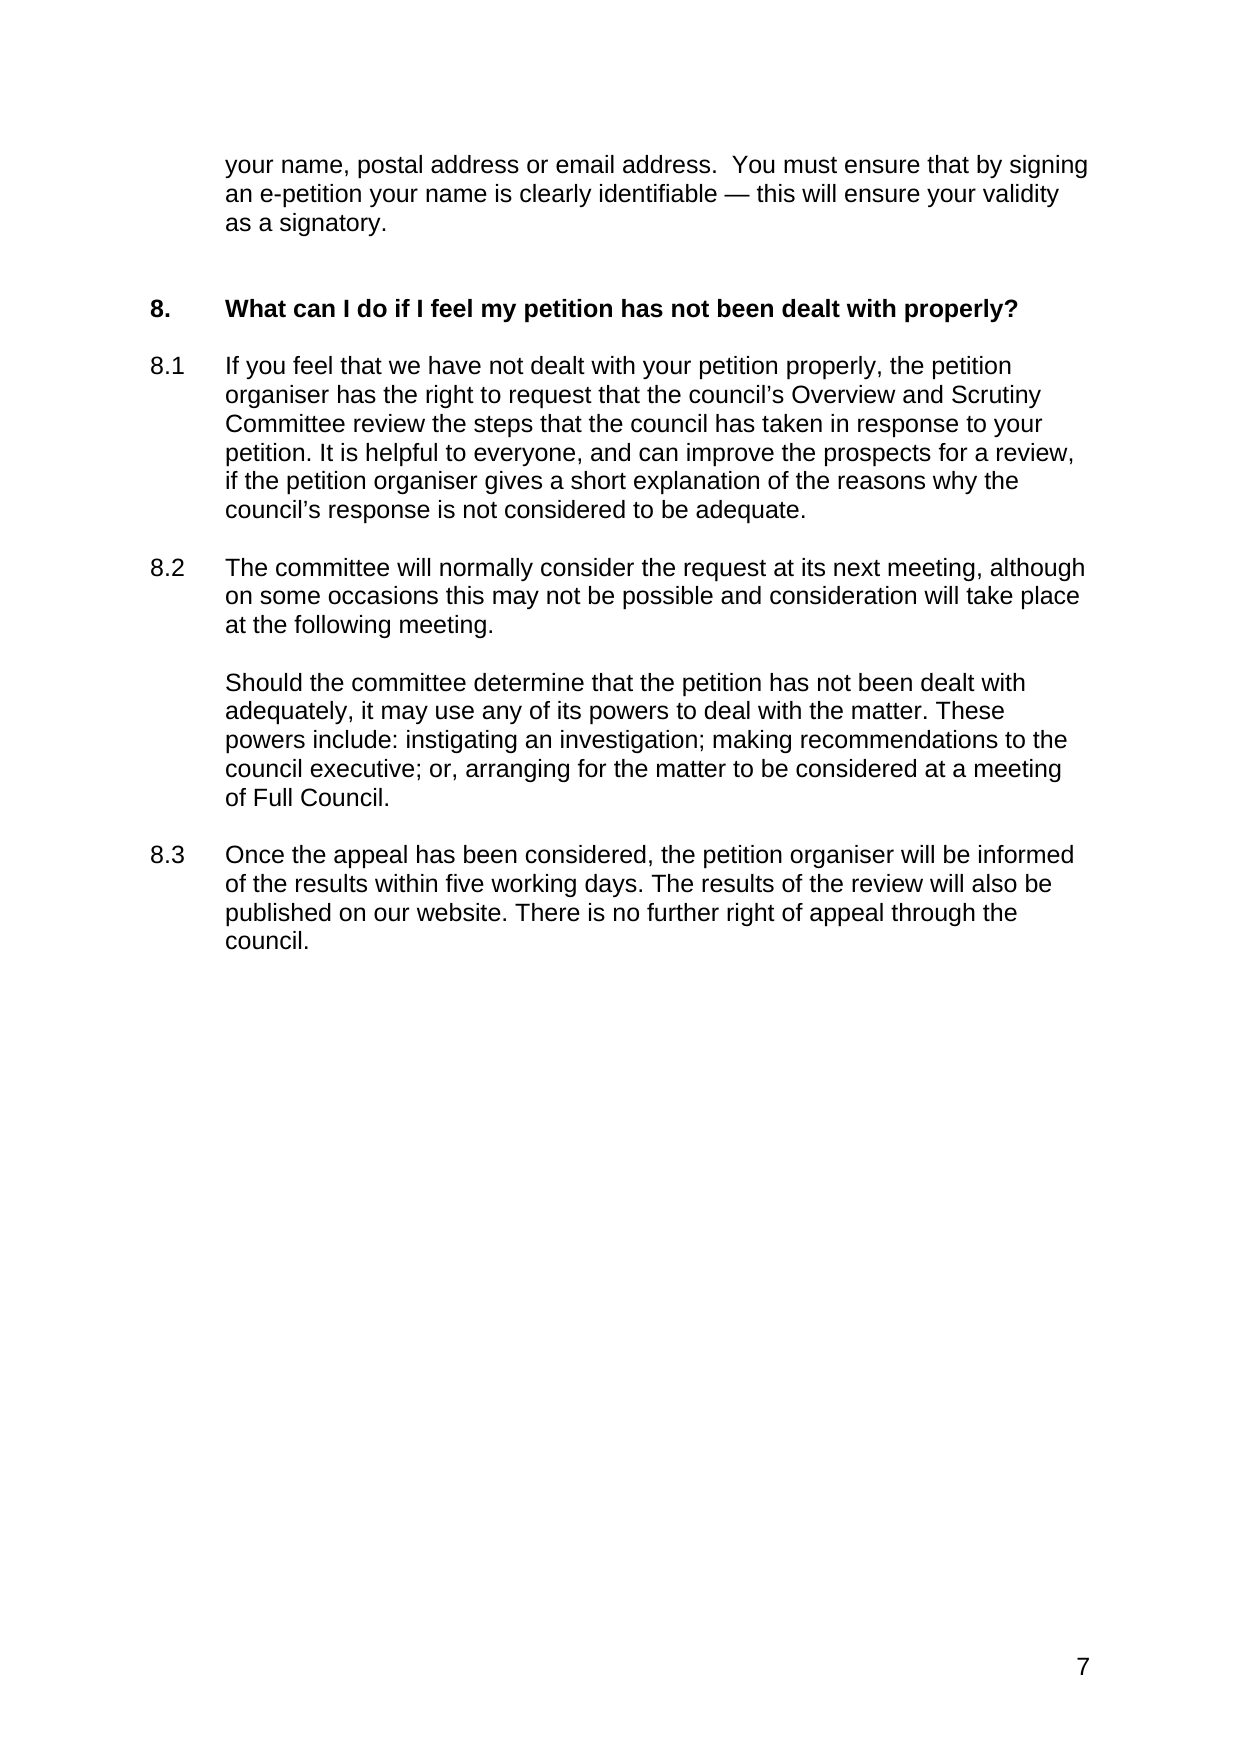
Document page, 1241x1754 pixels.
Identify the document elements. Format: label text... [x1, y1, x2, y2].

subtitle 8. What can I do if I feel my petition has not been dealt with properly? [150, 294, 1090, 322]
text 8.2 The committee will normally consider the request at its next meeting, although on some occasions this may not be possible and consideration will take place at the following meeting. [150, 552, 1090, 639]
text 8.1 If you feel that we have not dealt with your petition properly, the petition organiser has the right to request that the council’s Overview and Scrutiny Committee review the steps that the council has taken in response to your petition. It is helpful to everyone, and can improve the prospects for a review, if the petition organiser gives a short explanation of the reasons why the council’s response is not considered to be adequate. [150, 351, 1090, 524]
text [150, 150, 1090, 236]
text 8.3 Once the appeal has been considered, the petition organiser will be informed of the results within five working days. The results of the review will also be published on our website. There is no further right of appeal through the council. [150, 840, 1090, 955]
text Should the committee determine that the petition has not been dealt with adequately, it may use any of its powers to deal with the matter. These powers include: instigating an investigation; making recommendations to the council executive; or, arranging for the matter to be considered at a meeting of Full Council. [225, 667, 1090, 811]
